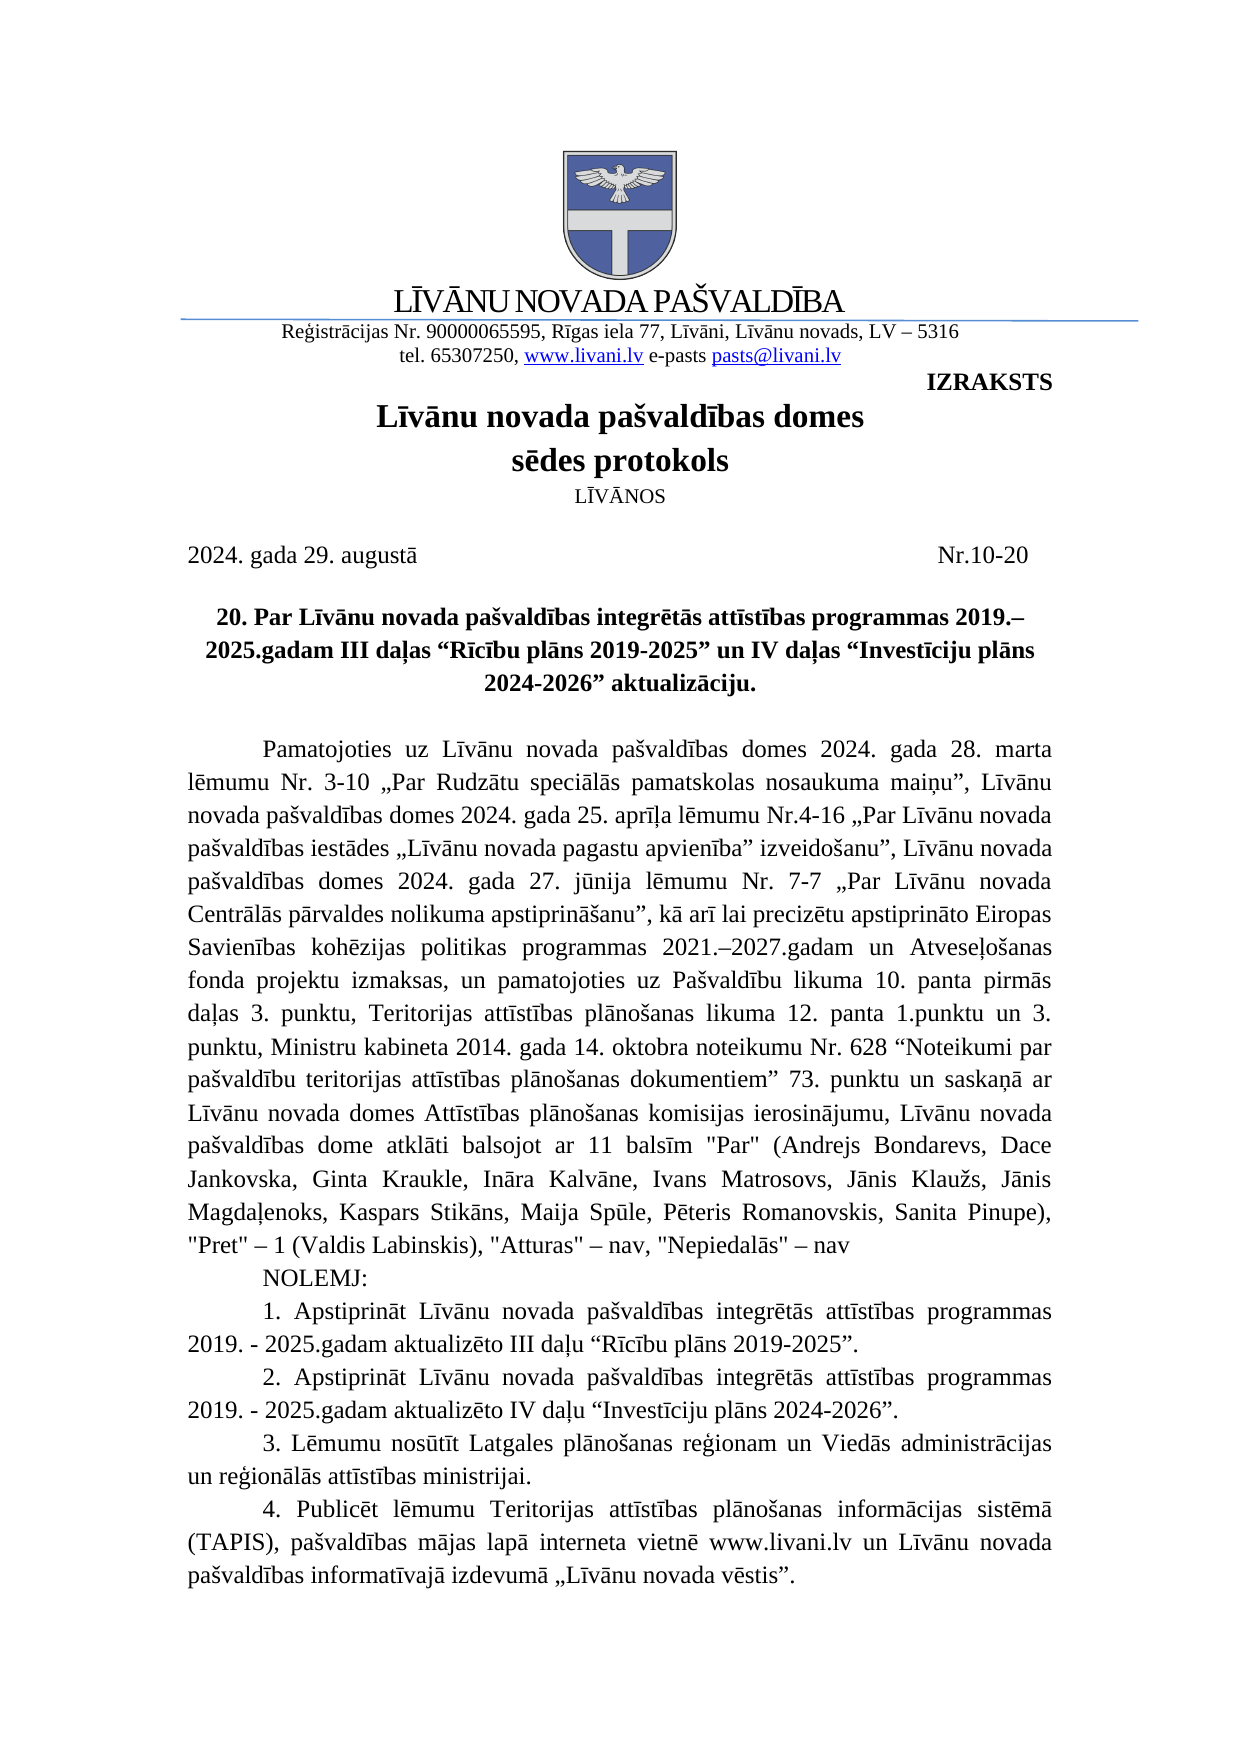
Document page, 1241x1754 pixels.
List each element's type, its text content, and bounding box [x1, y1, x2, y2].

text LĪVĀNU NOVADA PAŠVALDĪBA [187, 281, 1053, 319]
text 4. Publicēt lēmumu Teritorijas attīstības plānošanas informācijas sistēmā (TAPIS), pašvaldības mājas lapā interneta vietnē www.livani.lv un Līvānu novada pašvaldības informatīvajā izdevumā „Līvānu novada vēstis”. [187, 1494, 1053, 1589]
text 2. Apstiprināt Līvānu novada pašvaldības integrētās attīstības programmas 2019. - 2025.gadam aktualizēto IV daļu “Investīciju plāns 2024-2026”. [187, 1362, 1053, 1423]
text 20. Par Līvānu novada pašvaldības integrētās attīstības programmas 2019.–2025.gadam III daļas “Rīcību plāns 2019-2025” un IV daļas “Investīciju plāns 2024-2026” aktualizāciju. [187, 602, 1053, 697]
text 1. Apstiprināt Līvānu novada pašvaldības integrētās attīstības programmas 2019. - 2025.gadam aktualizēto III daļu “Rīcību plāns 2019-2025”. [187, 1296, 1053, 1357]
text tel. 65307250, www.livani.lv e-pasts pasts@livani.lv [187, 343, 1053, 367]
text LĪVĀNOS [187, 484, 1053, 508]
text Pamatojoties uz Līvānu novada pašvaldības domes 2024. gada 28. marta lēmumu Nr. 3-10 „Par Rudzātu speciālās pamatskolas nosaukuma maiņu”, Līvānu novada pašvaldības domes 2024. gada 25. aprīļa lēmumu Nr.4-16 „Par Līvānu novada pašvaldības iestādes „Līvānu novada pagastu apvienība” izveidošanu”, Līvānu novada pašvaldības domes 2024. gada 27. jūnija lēmumu Nr. 7-7 „Par Līvānu novada Centrālās pārvaldes nolikuma apstiprināšanu”, kā arī lai precizētu apstiprināto Eiropas Savienības kohēzijas politikas programmas 2021.–2027.gadam un Atveseļošanas fonda projektu izmaksas, un pamatojoties uz Pašvaldību likuma 10. panta pirmās daļas 3. punktu, Teritorijas attīstības plānošanas likuma 12. panta 1.punktu un 3. punktu, Ministru kabineta 2014. gada 14. oktobra noteikumu Nr. 628 “Noteikumi par pašvaldību teritorijas attīstības plānošanas dokumentiem” 73. punktu un saskaņā ar Līvānu novada domes Attīstības plānošanas komisijas ierosinājumu, Līvānu novada pašvaldības dome atklāti balsojot ar 11 balsīm "Par" (Andrejs Bondarevs, Dace Jankovska, Ginta Kraukle, Ināra Kalvāne, Ivans Matrosovs, Jānis Klaužs, Jānis Magdaļenoks, Kaspars Stikāns, Maija Spūle, Pēteris Romanovskis, Sanita Pinupe), "Pret" – 1 (Valdis Labinskis), "Atturas" – nav, "Nepiedalās" – nav [187, 734, 1053, 1258]
picture [562, 150, 678, 281]
text Reģistrācijas Nr. 90000065595, Rīgas iela 77, Līvāni, Līvānu novads, LV – 5316 [187, 321, 1053, 343]
text 2024. gada 29. augustā Nr.10-20 [187, 541, 1053, 569]
text sēdes protokols [187, 440, 1053, 478]
text IZRAKSTS [187, 367, 1053, 396]
text Līvānu novada pašvaldības domes [187, 396, 1053, 434]
text NOLEMJ: [187, 1263, 1053, 1291]
text 3. Lēmumu nosūtīt Latgales plānošanas reģionam un Viedās administrācijas un reģionālās attīstības ministrijai. [187, 1428, 1053, 1489]
